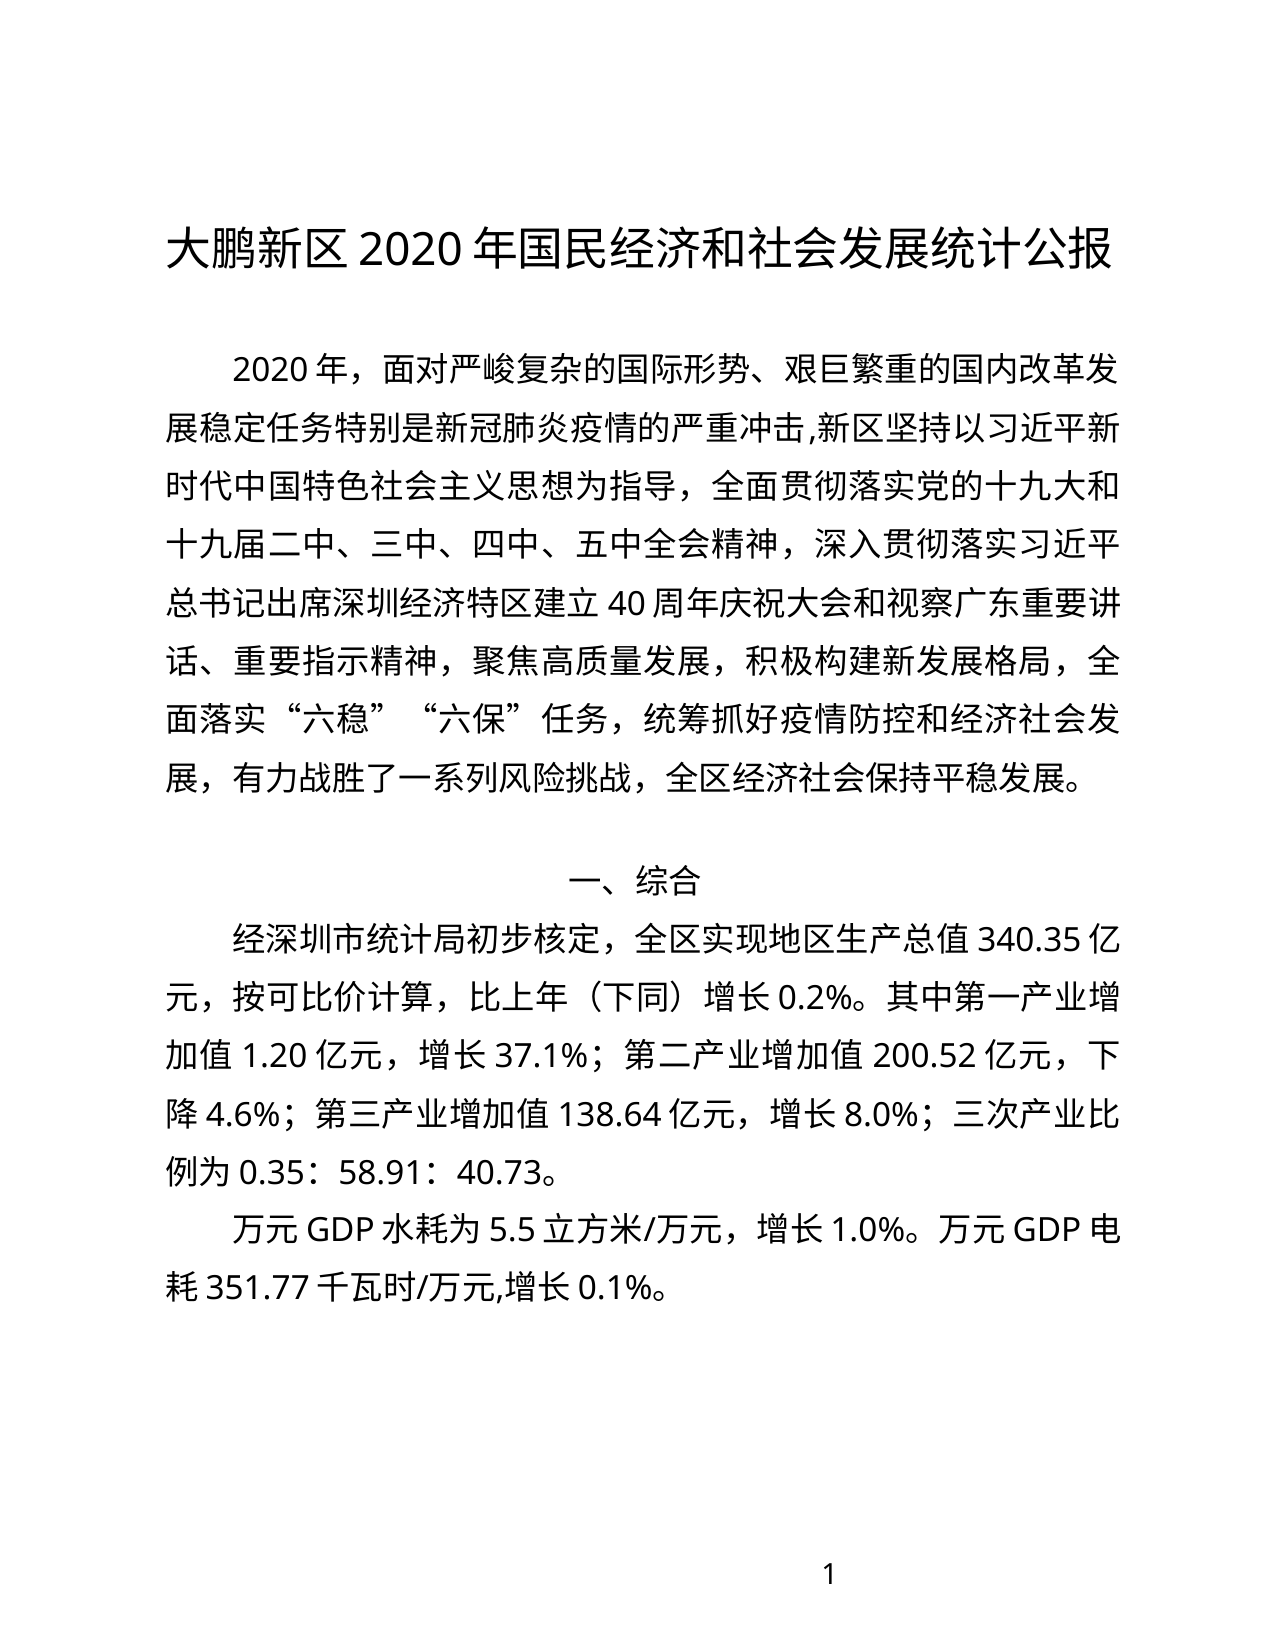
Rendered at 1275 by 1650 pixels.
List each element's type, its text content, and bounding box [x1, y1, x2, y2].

text 一、综合 [181, 854, 1089, 903]
text 大鹏新区2020年国民经济和社会发展统计公报 [165, 218, 1121, 277]
text 2020年，面对严峻复杂的国际形势、艰巨繁重的国内改革发展稳定任务特别是新冠肺炎疫情的严重冲击,新区坚持以习近平新时代中国特色社会主义思想为指导，全面贯彻落实党的十九大和十九届二中、三中、四中、五中全会精神，深入贯彻落实习近平总书记出席深圳经济特区建立40周年庆祝大会和视察广东重要讲话、重要指示精神，聚焦高质量发展，积极构建新发展格局，全面落实“六稳”“六保”任务，统筹抓好疫情防控和经济社会发展，有力战胜了一系列风险挑战，全区经济社会保持平稳发展。 [165, 335, 1121, 802]
text 万元GDP水耗为5.5立方米/万元，增长1.0%。万元GDP电耗351.77千瓦时/万元,增长0.1%。 [165, 1194, 1121, 1311]
text 经深圳市统计局初步核定，全区实现地区生产总值340.35亿元，按可比价计算，比上年（下同）增长0.2%。其中第一产业增加值1.20亿元，增长37.1%；第二产业增加值200.52亿元，下降4.6%；第三产业增加值138.64亿元，增长8.0%；三次产业比例为0.35：58.91：40.73。 [165, 903, 1121, 1194]
